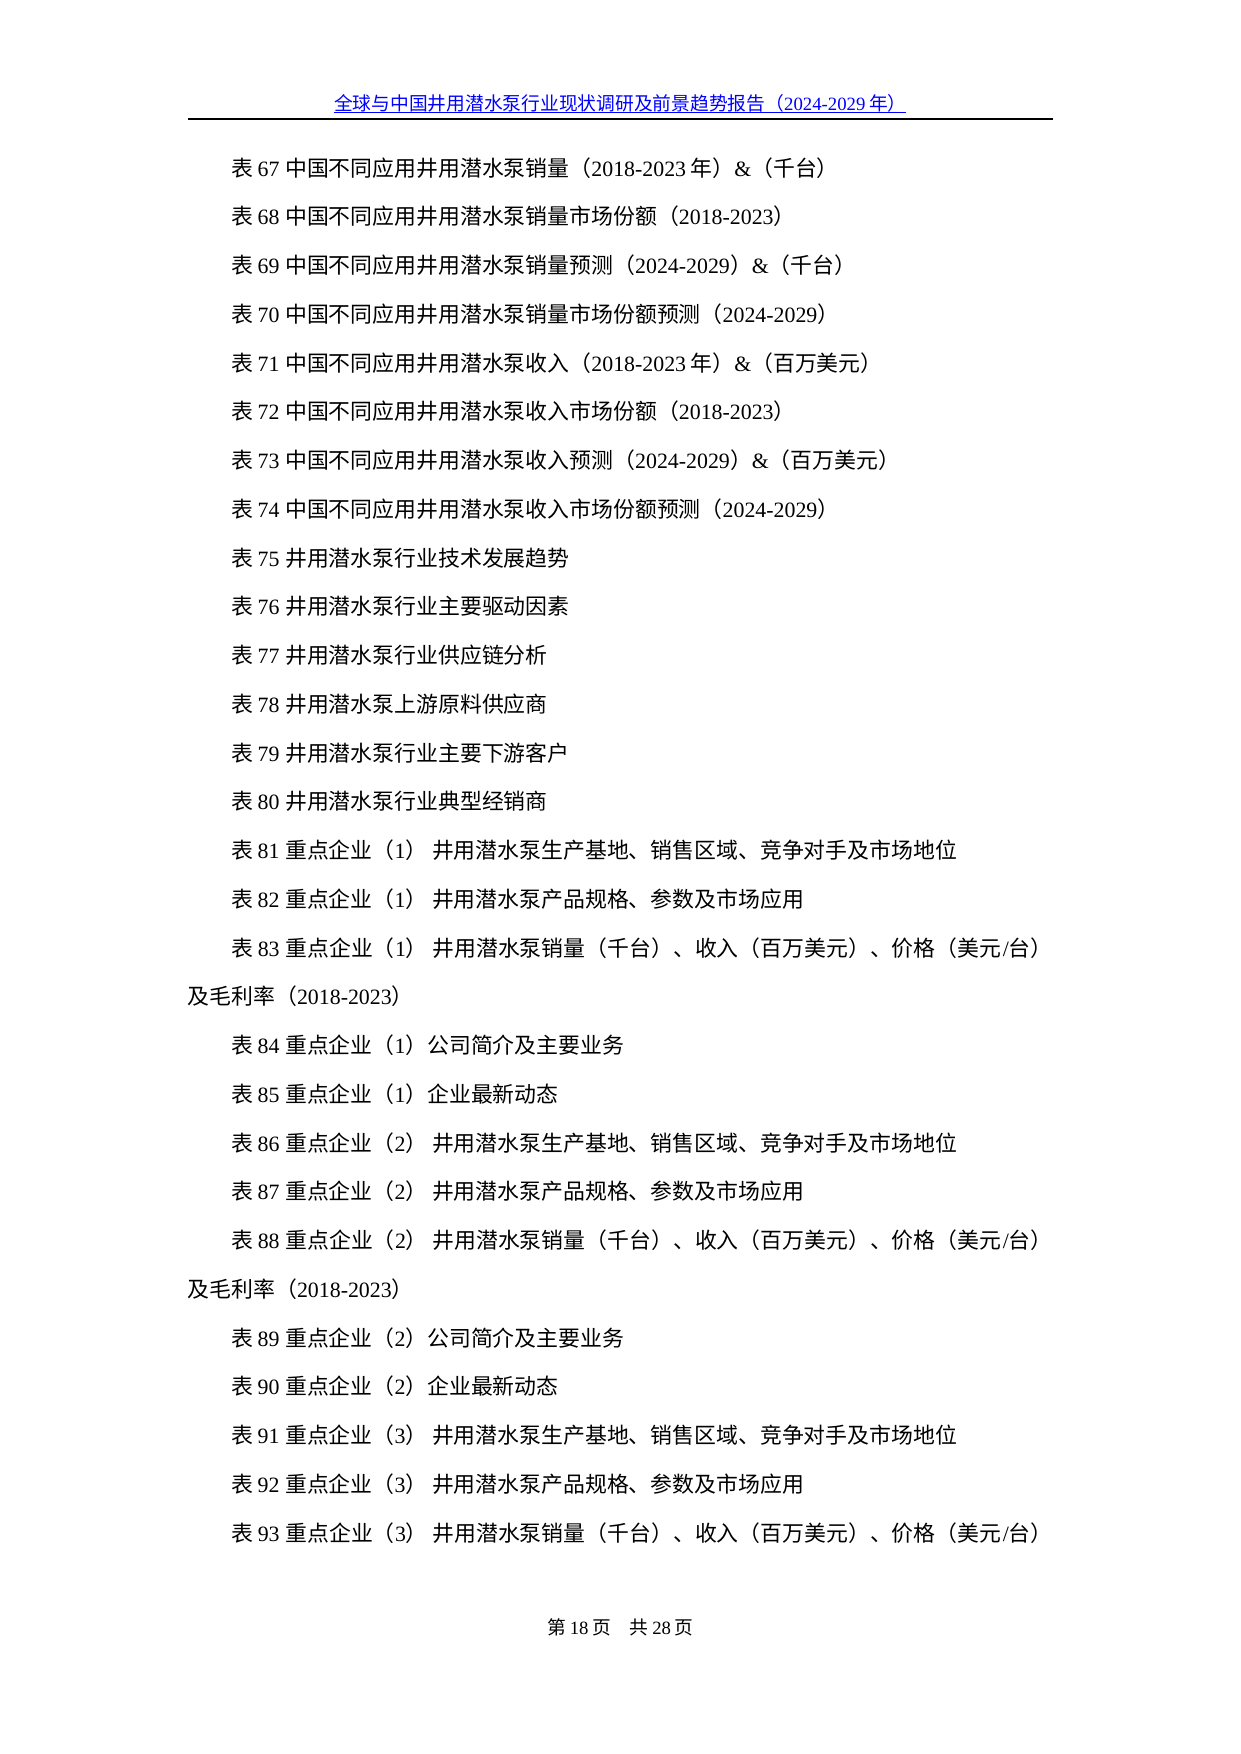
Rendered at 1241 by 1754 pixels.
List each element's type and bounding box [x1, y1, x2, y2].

text [187, 150, 1053, 1548]
